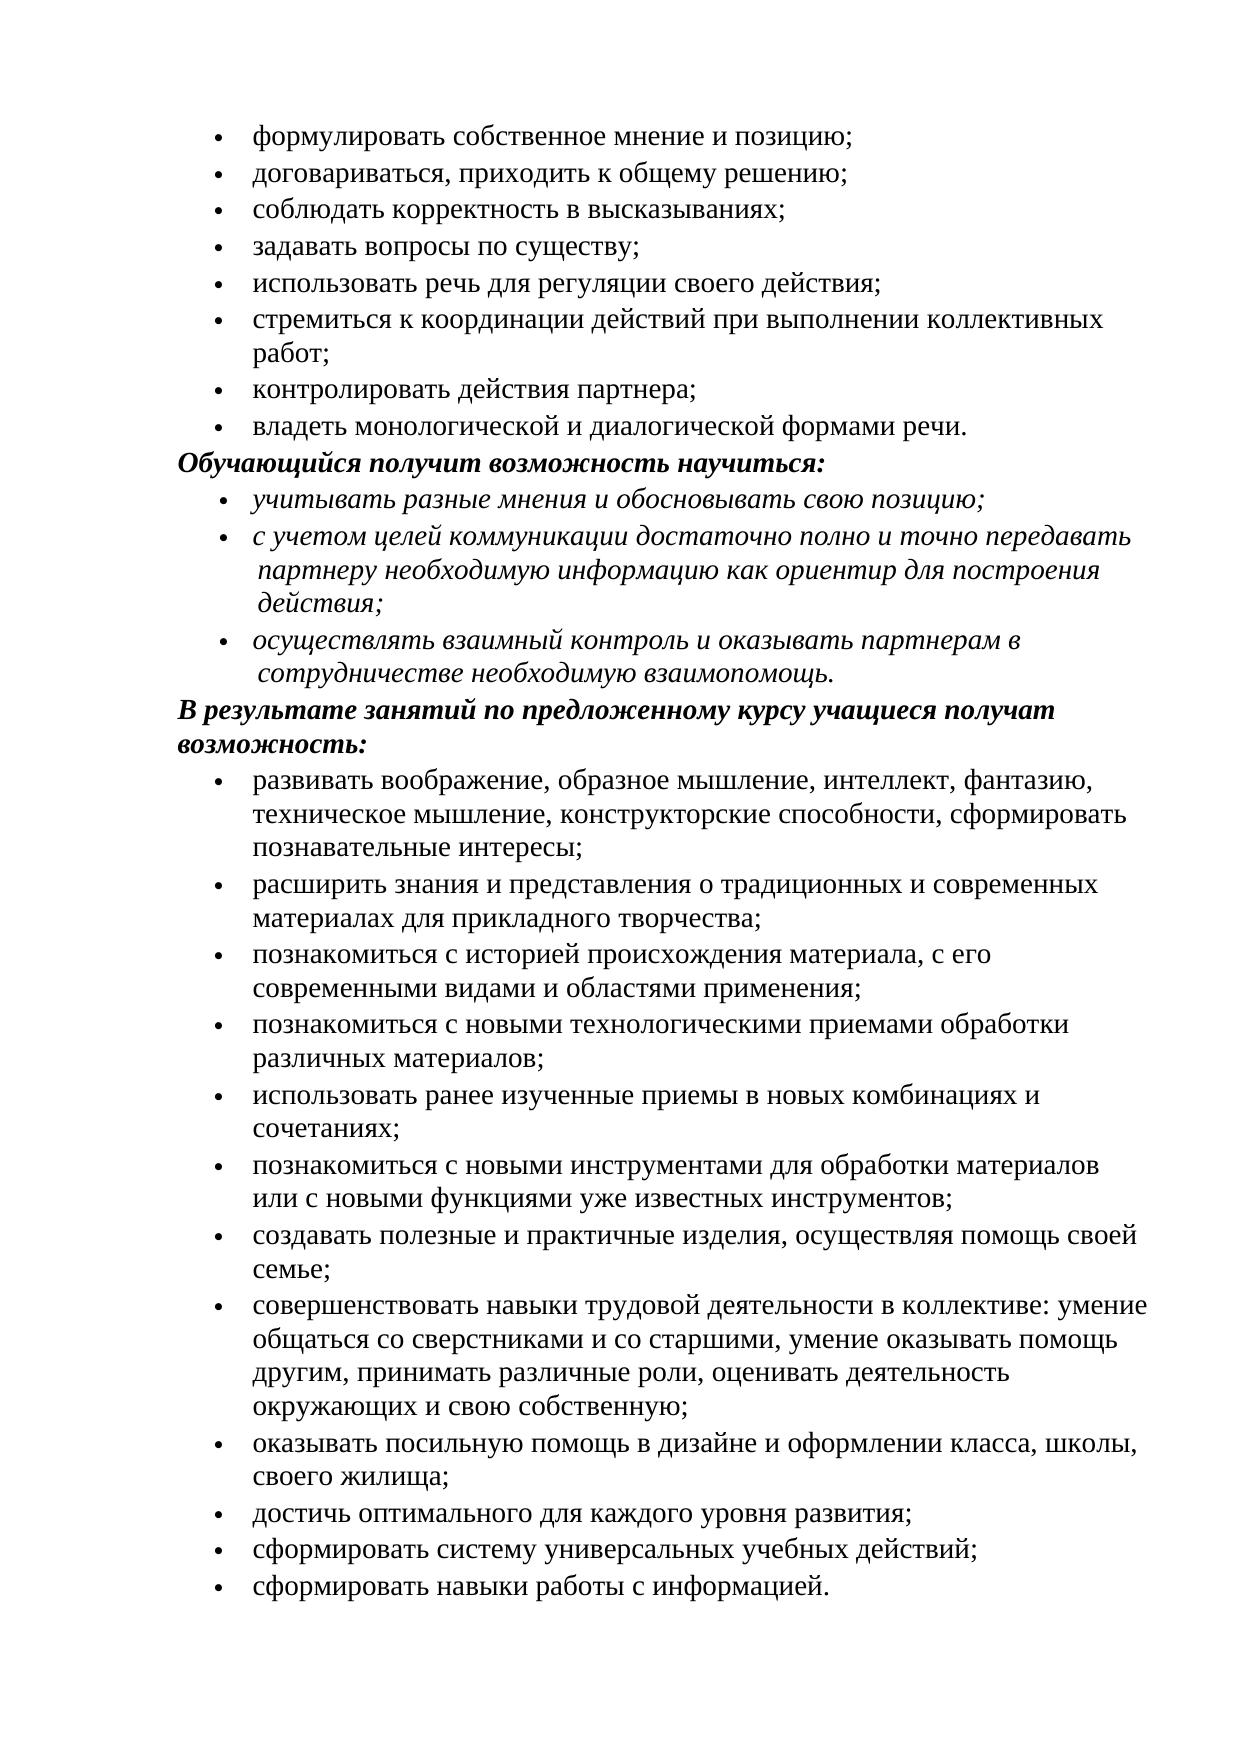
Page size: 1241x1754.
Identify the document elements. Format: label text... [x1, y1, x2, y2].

list совершенствовать навыки трудовой деятельности в коллективе: умение общаться со сверстниками и со старшими, умение оказывать помощь другим, принимать различные роли, оценивать деятельность окружающих и свою собственную; [215, 1287, 1152, 1422]
list договариваться, приходить к общему решению; [215, 155, 1152, 188]
list использовать речь для регуляции своего действия; [215, 265, 1152, 298]
text Обучающийся получит возможность научиться: [177, 445, 1152, 478]
list познакомиться с историей происхождения материала, с его современными видами и областями применения; [215, 936, 1152, 1003]
list достичь оптимального для каждого уровня развития; [215, 1495, 1152, 1528]
list развивать воображение, образное мышление, интеллект, фантазию, техническое мышление, конструкторские способности, сформировать познавательные интересы; [215, 762, 1152, 863]
text В результате занятий по предложенному курсу учащиеся получат возможность: [177, 692, 1152, 759]
list сформировать навыки работы с информацией. [215, 1568, 1152, 1602]
list оказывать посильную помощь в дизайне и оформлении класса, школы, своего жилища; [215, 1425, 1152, 1492]
list создавать полезные и практичные изделия, осуществляя помощь своей семье; [215, 1217, 1152, 1284]
list расширить знания и представления о традиционных и современных материалах для прикладного творчества; [215, 866, 1152, 933]
list познакомиться с новыми технологическими приемами обработки различных материалов; [215, 1007, 1152, 1074]
list с учетом целей коммуникации достаточно полно и точно передавать партнеру необходимую информацию как ориентир для построения действия; [220, 518, 1152, 619]
list осуществлять взаимный контроль и оказывать партнерам в сотрудничестве необходимую взаимопомощь. [220, 622, 1152, 689]
list учитывать разные мнения и обосновывать свою позицию; [220, 482, 1152, 515]
list сформировать систему универсальных учебных действий; [215, 1532, 1152, 1565]
list стремиться к координации действий при выполнении коллективных работ; [215, 301, 1152, 368]
list владеть монологической и диалогической формами речи. [215, 408, 1152, 442]
list познакомиться с новыми инструментами для обработки материалов или с новыми функциями уже известных инструментов; [215, 1147, 1152, 1214]
list формулировать собственное мнение и позицию; [215, 118, 1152, 152]
list задавать вопросы по существу; [215, 228, 1152, 262]
list соблюдать корректность в высказываниях; [215, 191, 1152, 225]
list контролировать действия партнера; [215, 372, 1152, 405]
list использовать ранее изученные приемы в новых комбинациях и сочетаниях; [215, 1077, 1152, 1144]
